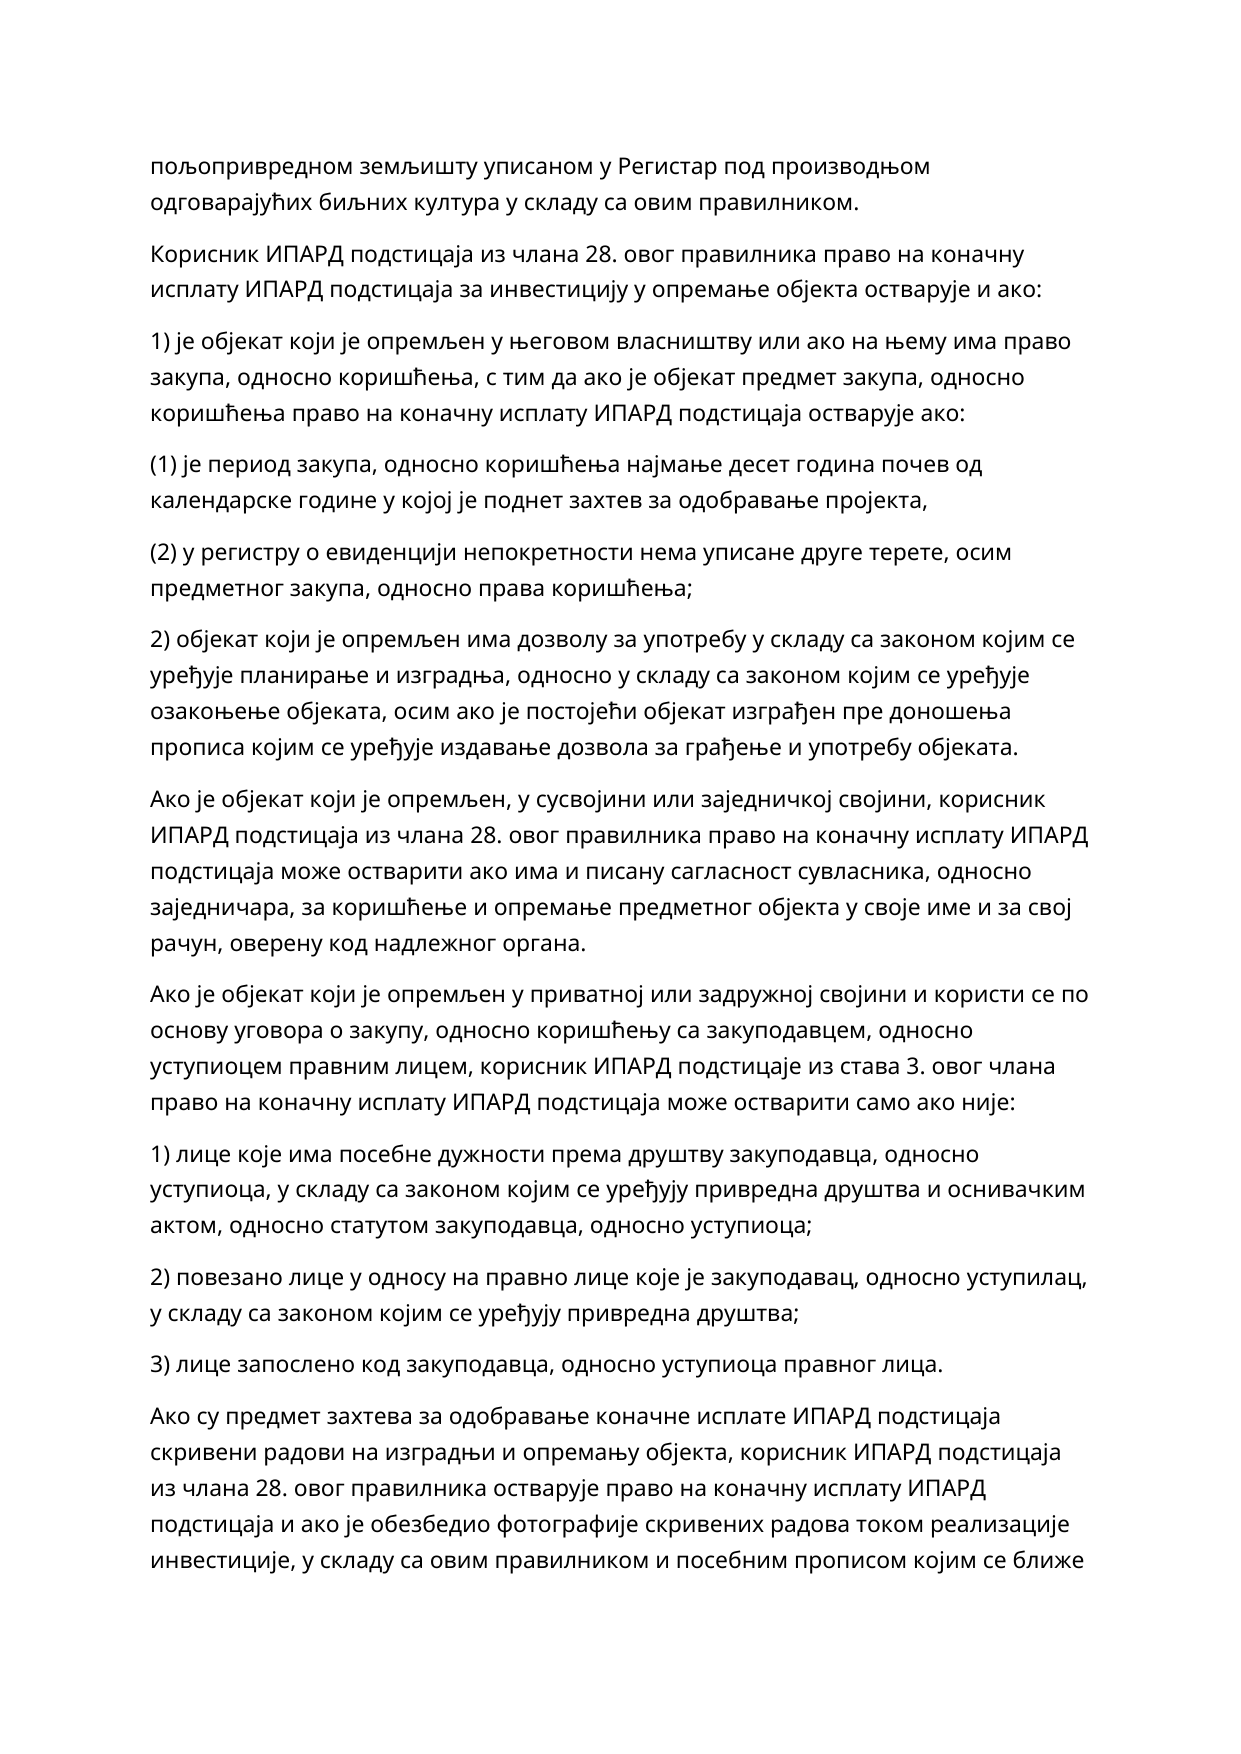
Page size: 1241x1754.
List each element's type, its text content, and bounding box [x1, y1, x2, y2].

text (1) је период закупа, односно коришћења најмање десет година почев од календарске године у којој је поднет захтев за одобравање пројекта, [150, 448, 1090, 516]
text 1) лице које има посебне дужности према друштву закуподавца, односно уступиоца, у складу са законом којим се уређују привредна друштва и оснивачким актом, односно статутом закуподавца, односно уступиоца; [150, 1137, 1090, 1241]
text (2) у регистру о евиденцији непокретности нема уписане друге терете, осим предметног закупа, односно права коришћења; [150, 536, 1090, 603]
text Корисник ИПАРД подстицаја из члана 28. овог правилника право на коначну исплату ИПАРД подстицаја за инвестицију у опремање објекта остварује и ако: [150, 237, 1090, 305]
text 2) повезано лице у односу на правно лице које је закуподавац, односно уступилац, у складу са законом којим се уређују привредна друштва; [150, 1261, 1090, 1328]
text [150, 1400, 1090, 1575]
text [150, 150, 1090, 217]
text 3) лице запослено код закуподавца, односно уступиоца правног лица. [150, 1348, 1090, 1380]
text 1) је објекат који је опремљен у његовом власништву или ако на њему има право закупа, односно коришћења, с тим да ако је објекат предмет закупа, односно коришћења право на коначну исплату ИПАРД подстицаја остварује ако: [150, 325, 1090, 428]
text Ако је објекат који је опремљен у приватној или задружној својини и користи се по основу уговора о закупу, односно коришћењу са закуподавцем, односно уступиоцем правним лицем, корисник ИПАРД подстицаје из става 3. овог члана право на коначну исплату ИПАРД подстицаја може остварити само ако није: [150, 978, 1090, 1117]
text Ако је објекат који је опремљен, у сусвојини или заједничкој својини, корисник ИПАРД подстицаја из члана 28. овог правилника право на коначну исплату ИПАРД подстицаја може остварити ако има и писану сагласност сувласника, односно заједничара, за коришћење и опремање предметног објекта у своје име и за свој рачун, оверену код надлежног органа. [150, 783, 1090, 958]
text 2) објекат који је опремљен има дозволу за употребу у складу са законом којим се уређује планирање и изградња, односно у складу са законом којим се уређује озакоњење објеката, осим ако је постојећи објекат изграђен пре доношења прописа којим се уређује издавање дозвола за грађење и употребу објеката. [150, 623, 1090, 762]
